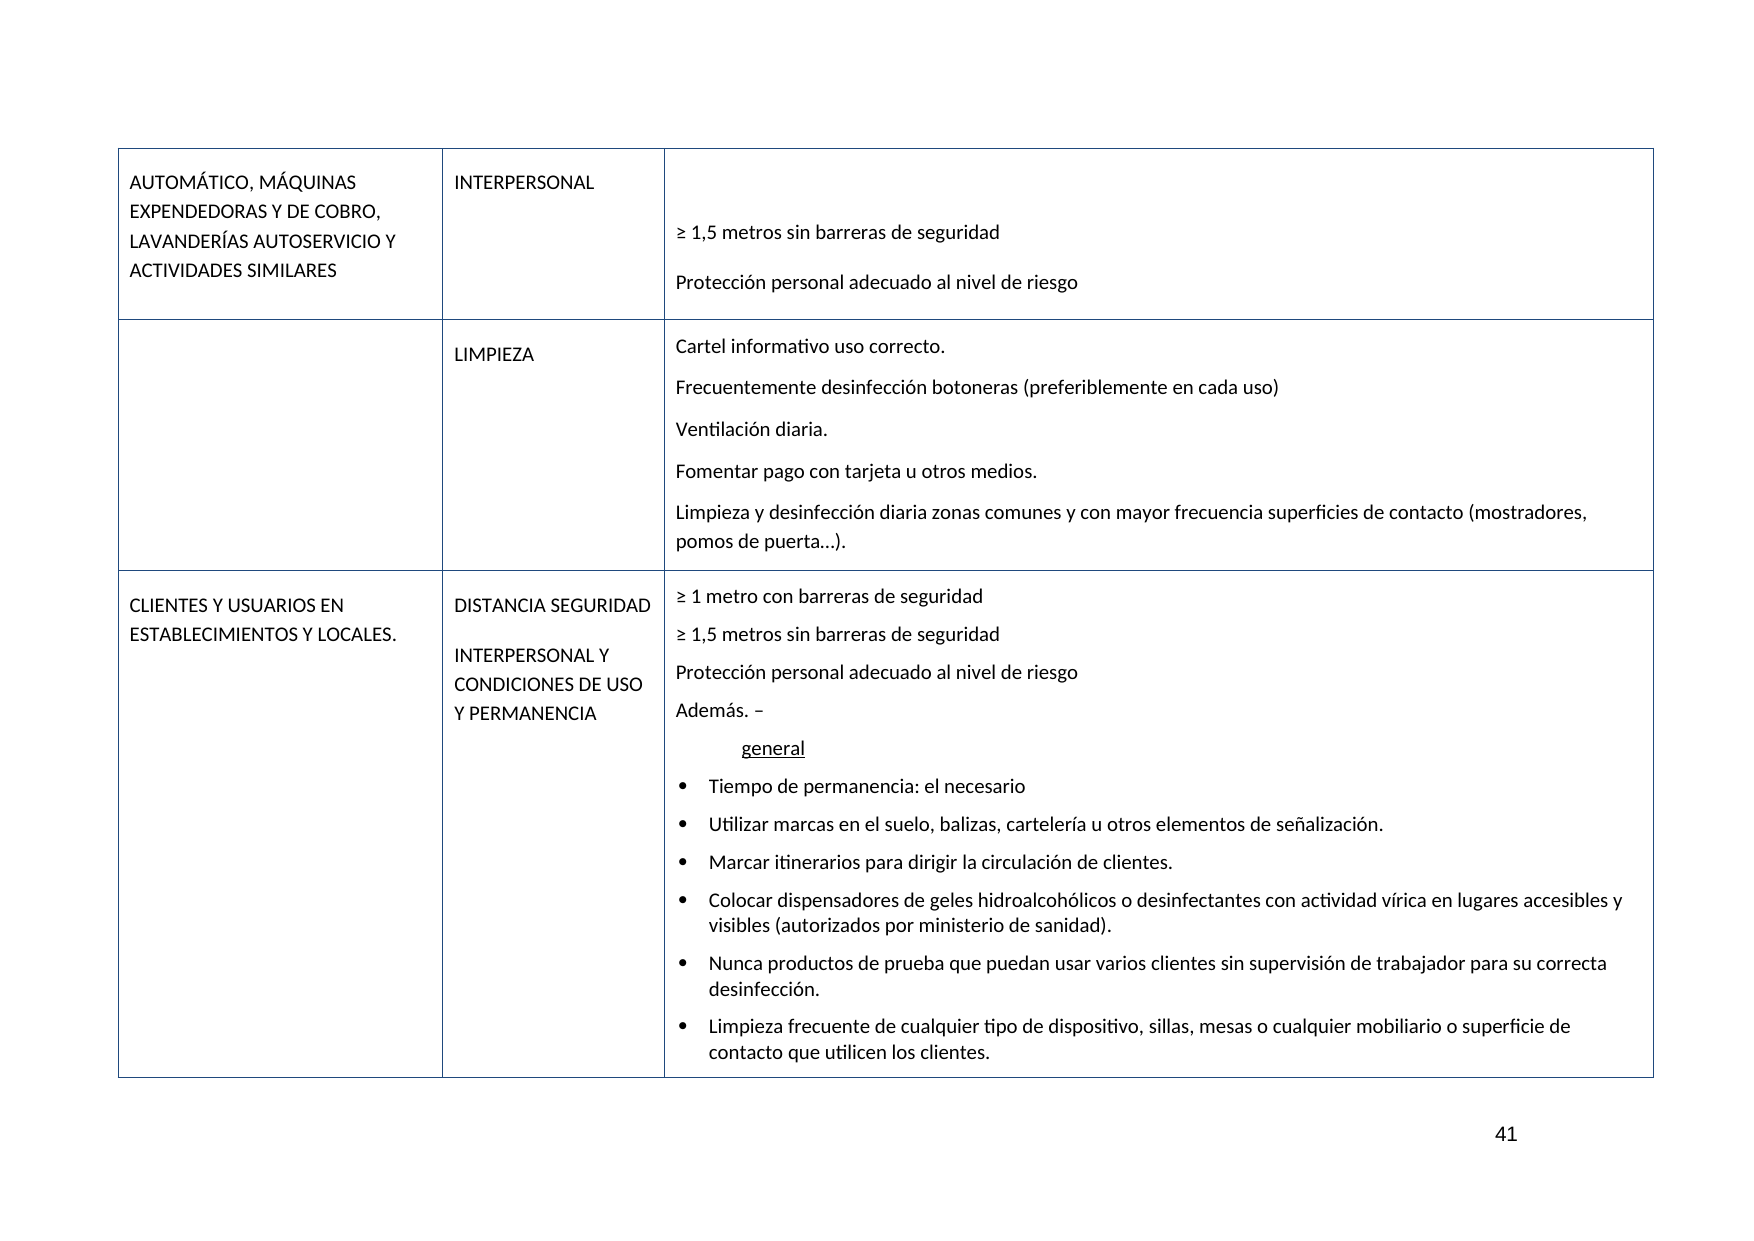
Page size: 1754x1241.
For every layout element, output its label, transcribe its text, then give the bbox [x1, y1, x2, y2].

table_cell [665, 571, 1653, 1077]
table_cell [119, 320, 442, 570]
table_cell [443, 149, 664, 319]
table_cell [119, 571, 442, 1077]
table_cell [443, 571, 664, 1077]
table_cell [665, 149, 1653, 319]
table_cell Cartel informativo uso correcto. Frecuentemente desinfección botoneras (preferiblemente en cada uso) Ventilación diaria. Fomentar pago con tarjeta u otros medios. Limpieza y desinfección diaria zonas comunes y con mayor frecuencia superficies de contacto (mostradores, pomos de puerta…). [665, 320, 1653, 570]
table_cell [119, 149, 442, 319]
table_cell LIMPIEZA [443, 320, 664, 570]
